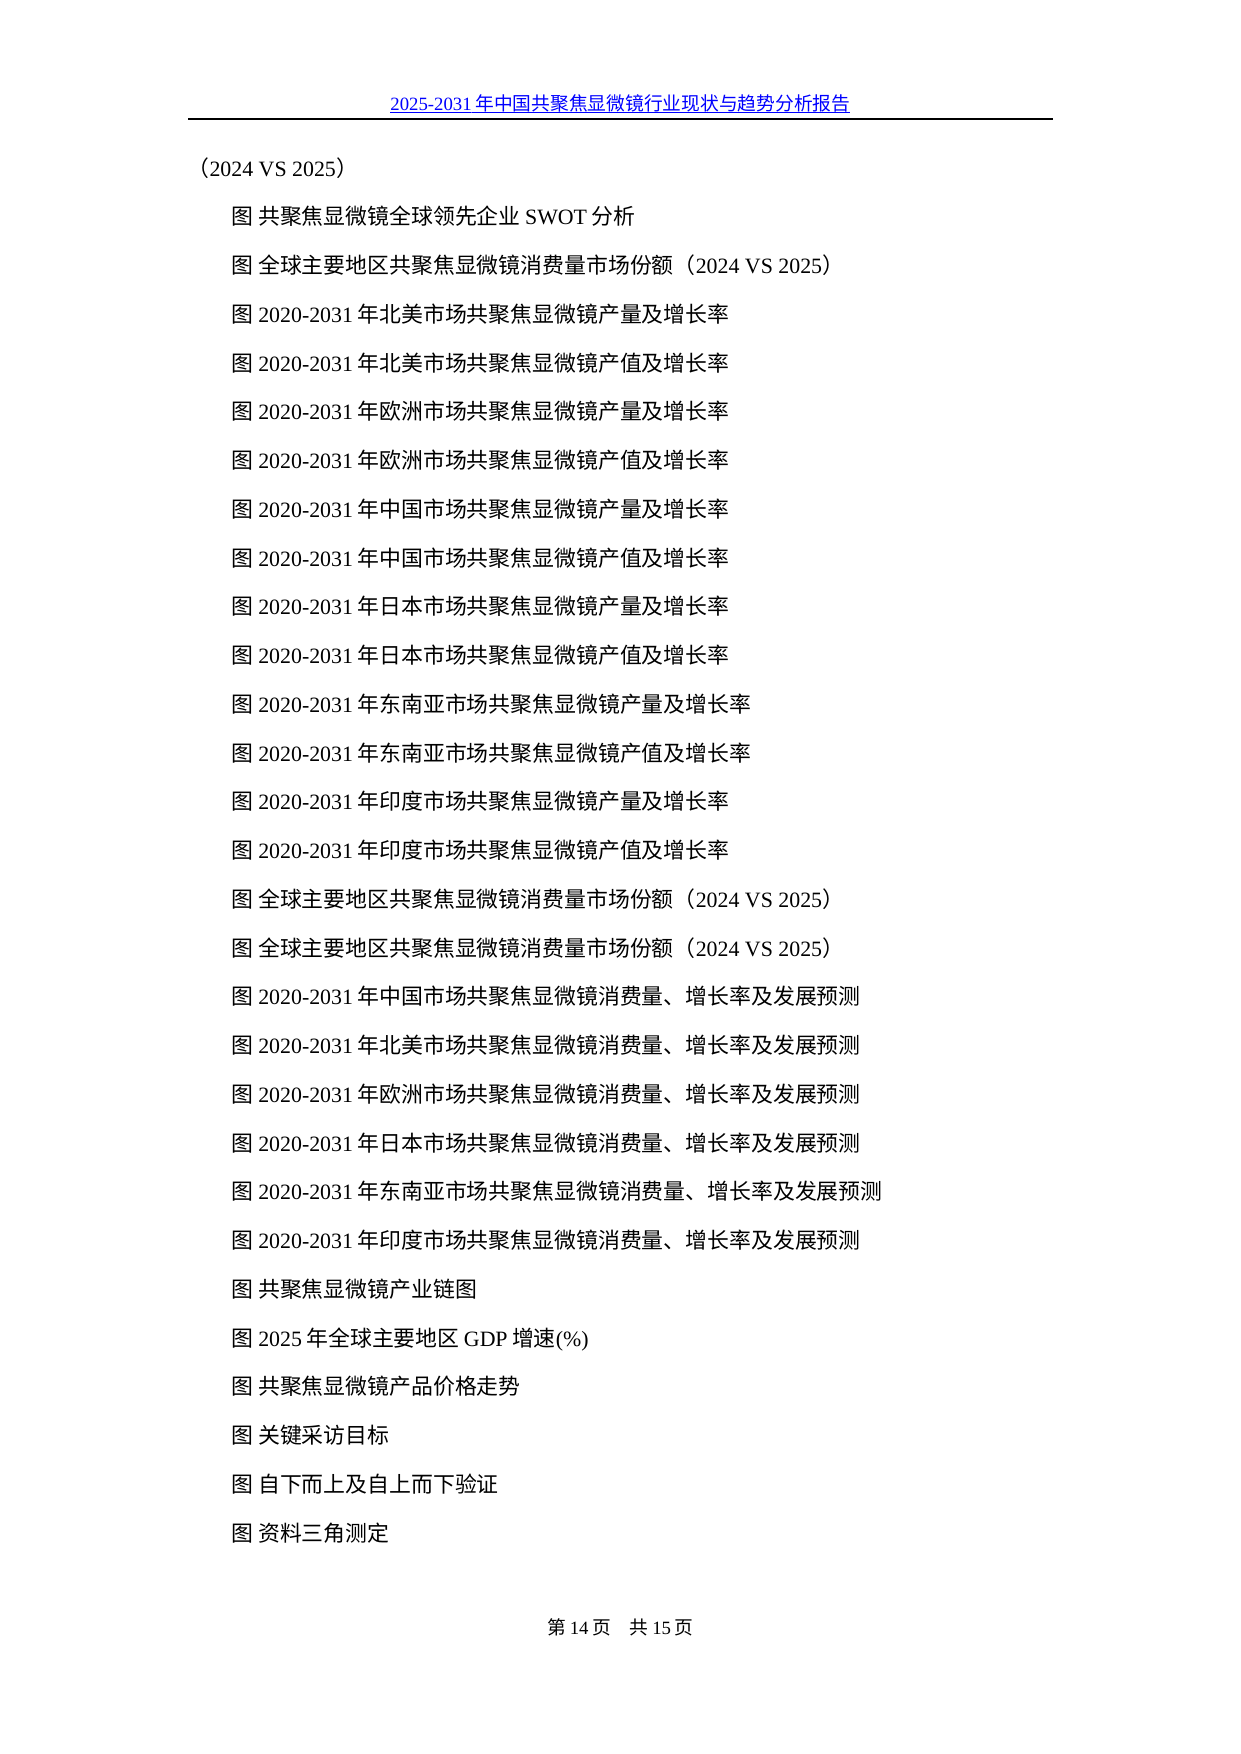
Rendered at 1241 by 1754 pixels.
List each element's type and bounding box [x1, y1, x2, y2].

text [187, 150, 1053, 1548]
